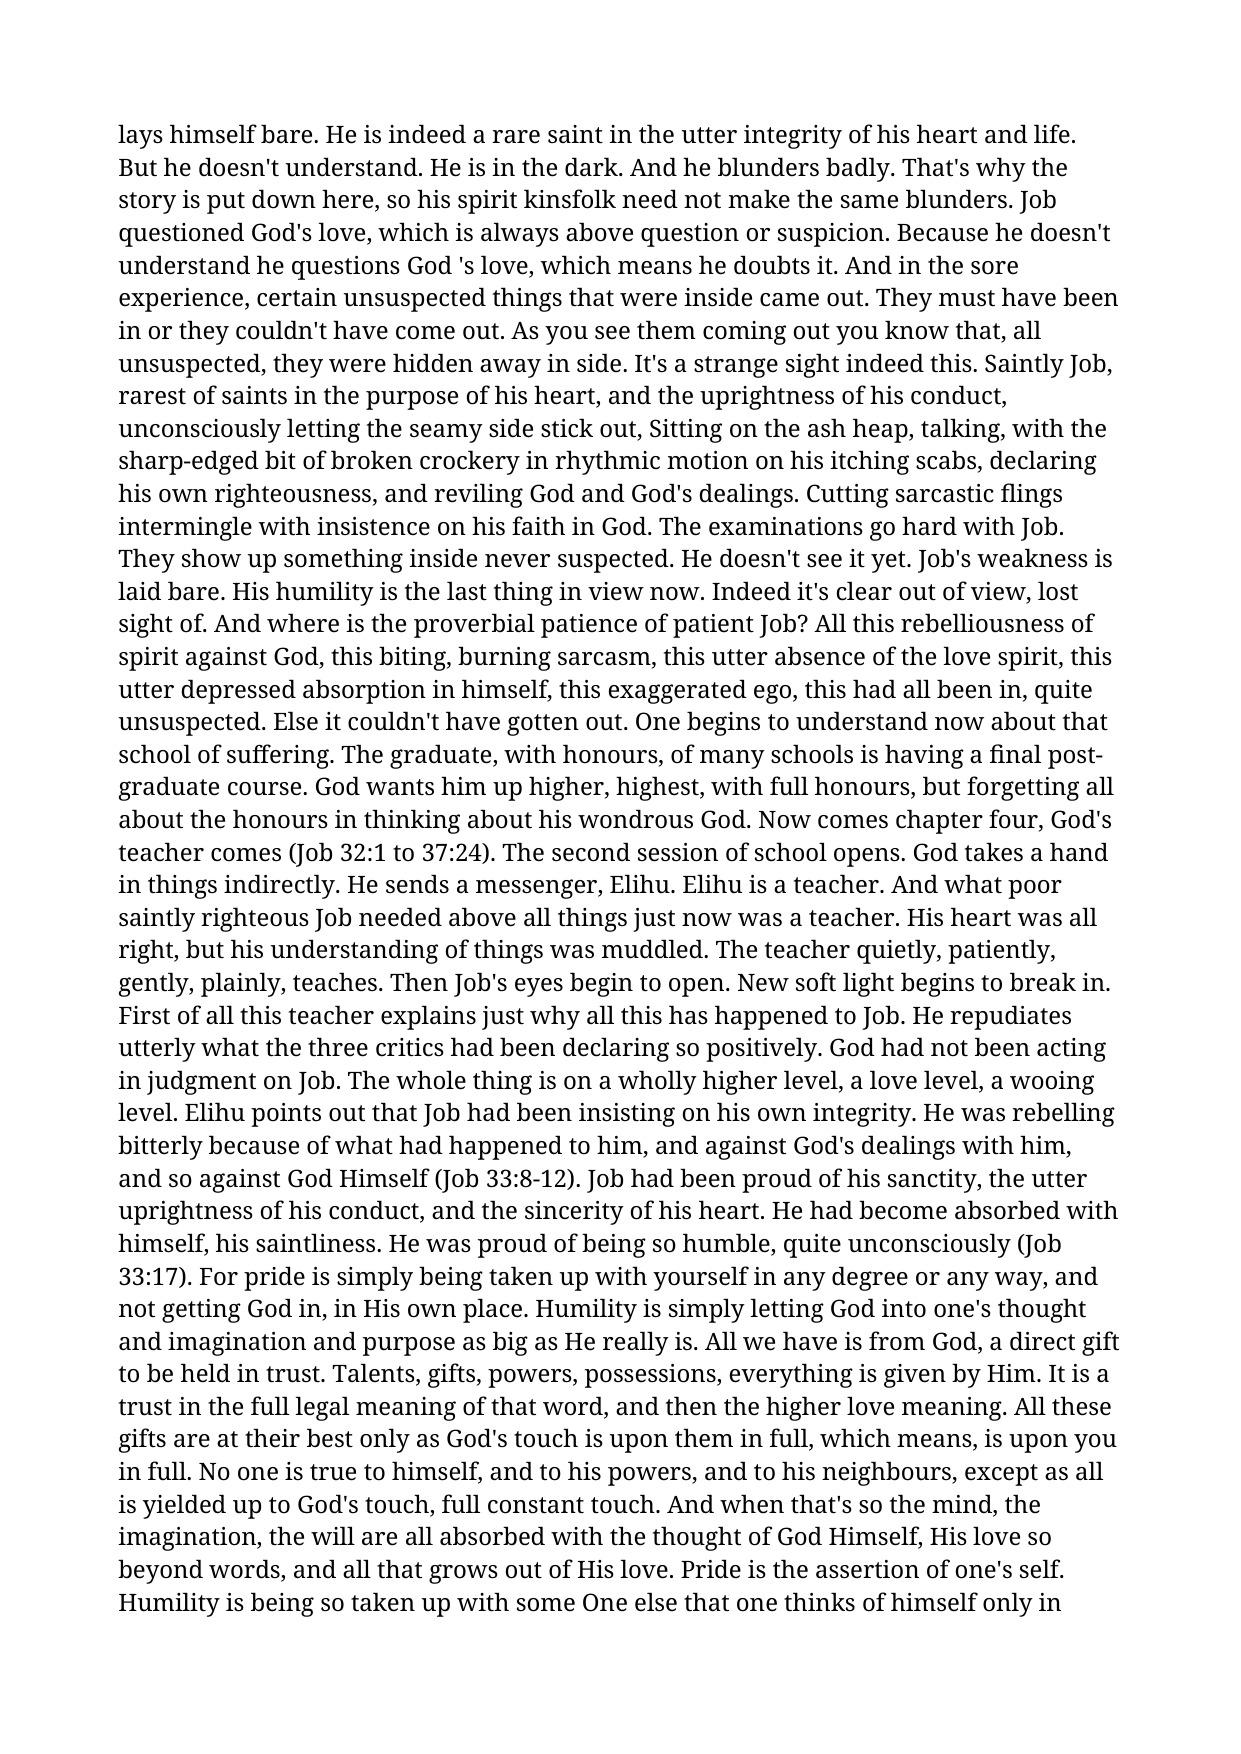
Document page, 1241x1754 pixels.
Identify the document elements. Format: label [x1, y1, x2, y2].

text [118, 118, 1122, 1618]
